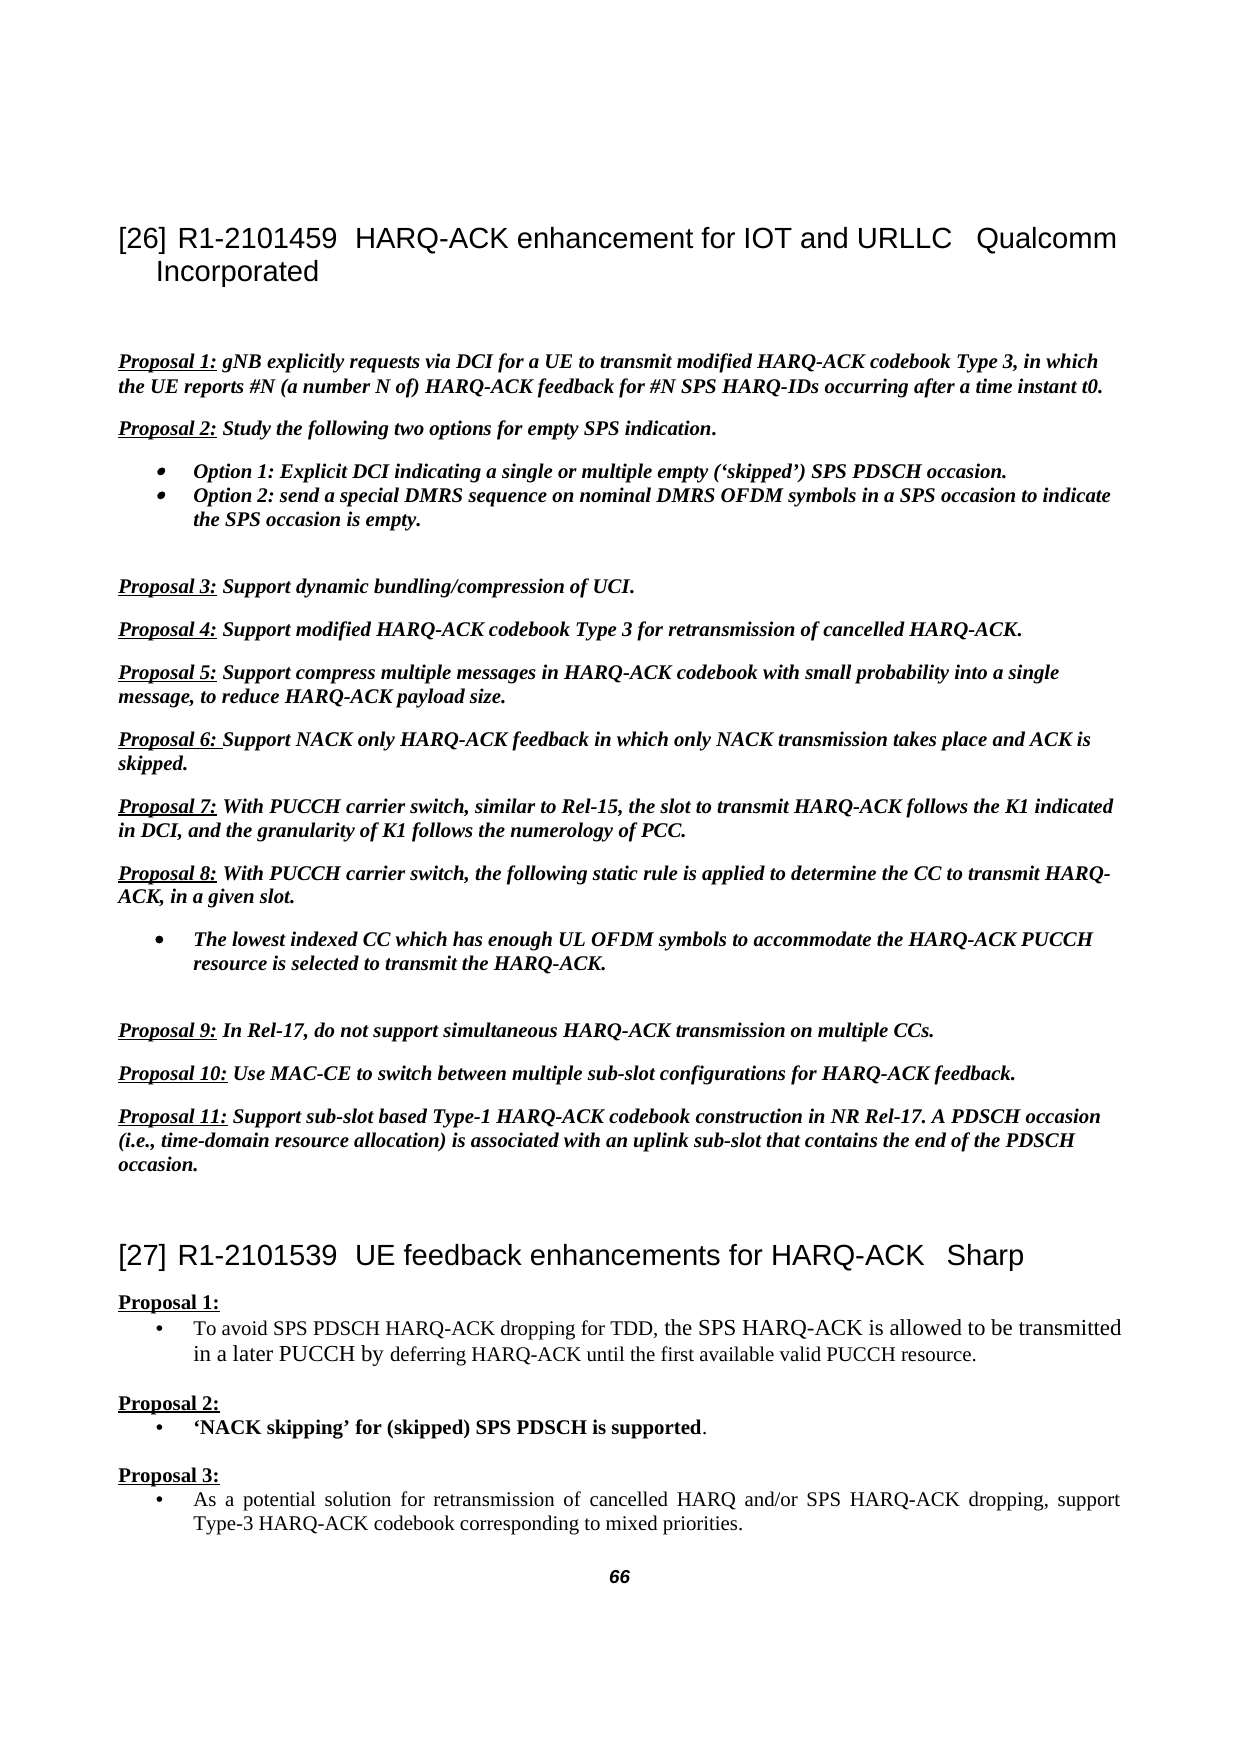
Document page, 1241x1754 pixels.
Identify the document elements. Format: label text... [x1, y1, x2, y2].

text Proposal 9: In Rel-17, do not support simultaneous HARQ-ACK transmission on multiple CCs. [118, 1018, 1122, 1042]
list To avoid SPS PDSCH HARQ-ACK dropping for TDD, the SPS HARQ-ACK is allowed to be transmitted in a later PUCCH by deferring HARQ-ACK until the first available valid PUCCH resource. [156, 1314, 1122, 1367]
text Proposal 4: Support modified HARQ-ACK codebook Type 3 for retransmission of cancelled HARQ-ACK. [118, 617, 1122, 641]
text Proposal 11: Support sub-slot based Type-1 HARQ-ACK codebook construction in NR Rel-17. A PDSCH occasion (i.e., time-domain resource allocation) is associated with an uplink sub-slot that contains the end of the PDSCH occasion. [118, 1104, 1122, 1176]
list Option 2: send a special DMRS sequence on nominal DMRS OFDM symbols in a SPS occasion to indicate the SPS occasion is empty. [156, 483, 1122, 531]
text Proposal 3: [118, 1463, 1122, 1487]
text Proposal 10: Use MAC-CE to switch between multiple sub-slot configurations for HARQ-ACK feedback. [118, 1061, 1122, 1085]
text Proposal 3: Support dynamic bundling/compression of UCI. [118, 574, 1122, 598]
text Proposal 2: Study the following two options for empty SPS indication. [118, 416, 1122, 440]
text Proposal 5: Support compress multiple messages in HARQ-ACK codebook with small probability into a single message, to reduce HARQ-ACK payload size. [118, 660, 1122, 708]
text Proposal 7: With PUCCH carrier switch, similar to Rel-15, the slot to transmit HARQ-ACK follows the K1 indicated in DCI, and the granularity of K1 follows the numerology of PCC. [118, 793, 1122, 842]
text Proposal 8: With PUCCH carrier switch, the following static rule is applied to determine the CC to transmit HARQ-ACK, in a given slot. [118, 860, 1122, 908]
text Proposal 2: [118, 1391, 1122, 1415]
list Option 1: Explicit DCI indicating a single or multiple empty (‘skipped’) SPS PDSCH occasion. [156, 459, 1122, 483]
text Proposal 6: Support NACK only HARQ-ACK feedback in which only NACK transmission takes place and ACK is skipped. [118, 727, 1122, 775]
text Proposal 1: gNB explicitly requests via DCI for a UE to transmit modified HARQ-ACK codebook Type 3, in which the UE reports #N (a number N of) HARQ-ACK feedback for #N SPS HARQ-IDs occurring after a time instant t0. [118, 349, 1122, 398]
list As a potential solution for retransmission of cancelled HARQ and/or SPS HARQ-ACK dropping, support Type-3 HARQ-ACK codebook corresponding to mixed priorities. [156, 1487, 1122, 1535]
subtitle R1-2101539 UE feedback enhancements for HARQ-ACK Sharp [118, 1238, 1122, 1271]
subtitle R1-2101459 HARQ-ACK enhancement for IOT and URLLC Qualcomm Incorporated [118, 221, 1122, 288]
list ‘NACK skipping’ for (skipped) SPS PDSCH is supported. [156, 1415, 1122, 1439]
list The lowest indexed CC which has enough UL OFDM symbols to accommodate the HARQ-ACK PUCCH resource is selected to transmit the HARQ-ACK. [156, 927, 1122, 975]
text Proposal 1: [118, 1290, 1122, 1314]
